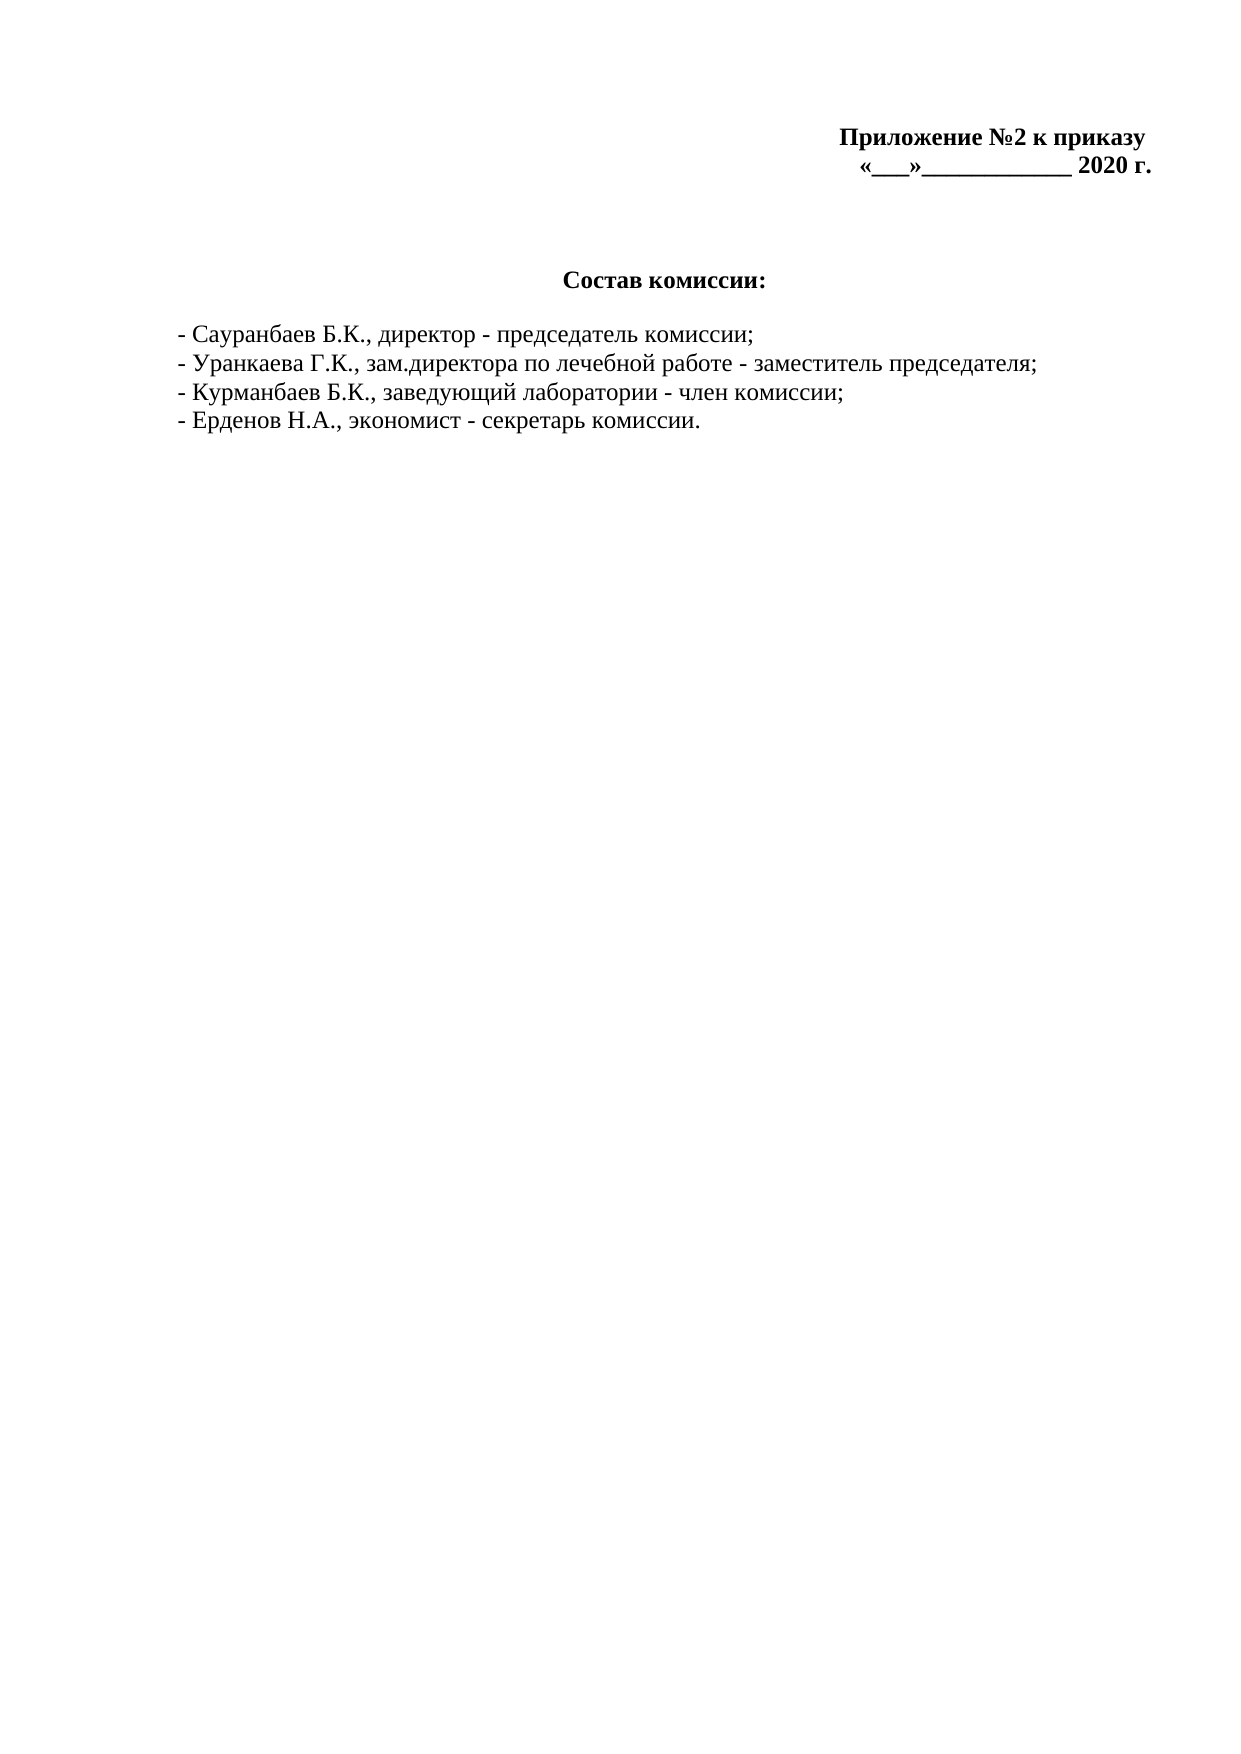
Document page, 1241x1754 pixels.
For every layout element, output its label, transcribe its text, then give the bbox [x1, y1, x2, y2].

list - Сауранбаев Б.К., директор - председатель комиссии; [177, 319, 1152, 348]
list - Уранкаева Г.К., зам.директора по лечебной работе - заместитель председателя; [177, 348, 1152, 377]
text Состав комиссии: [177, 266, 1152, 294]
list - Курманбаев Б.К., заведующий лаборатории - член комиссии; [177, 377, 1152, 406]
text Приложение №2 к приказу «___»____________ 2020 г. [177, 122, 1152, 179]
list - Ерденов Н.А., экономист - секретарь комиссии. [177, 406, 1152, 434]
